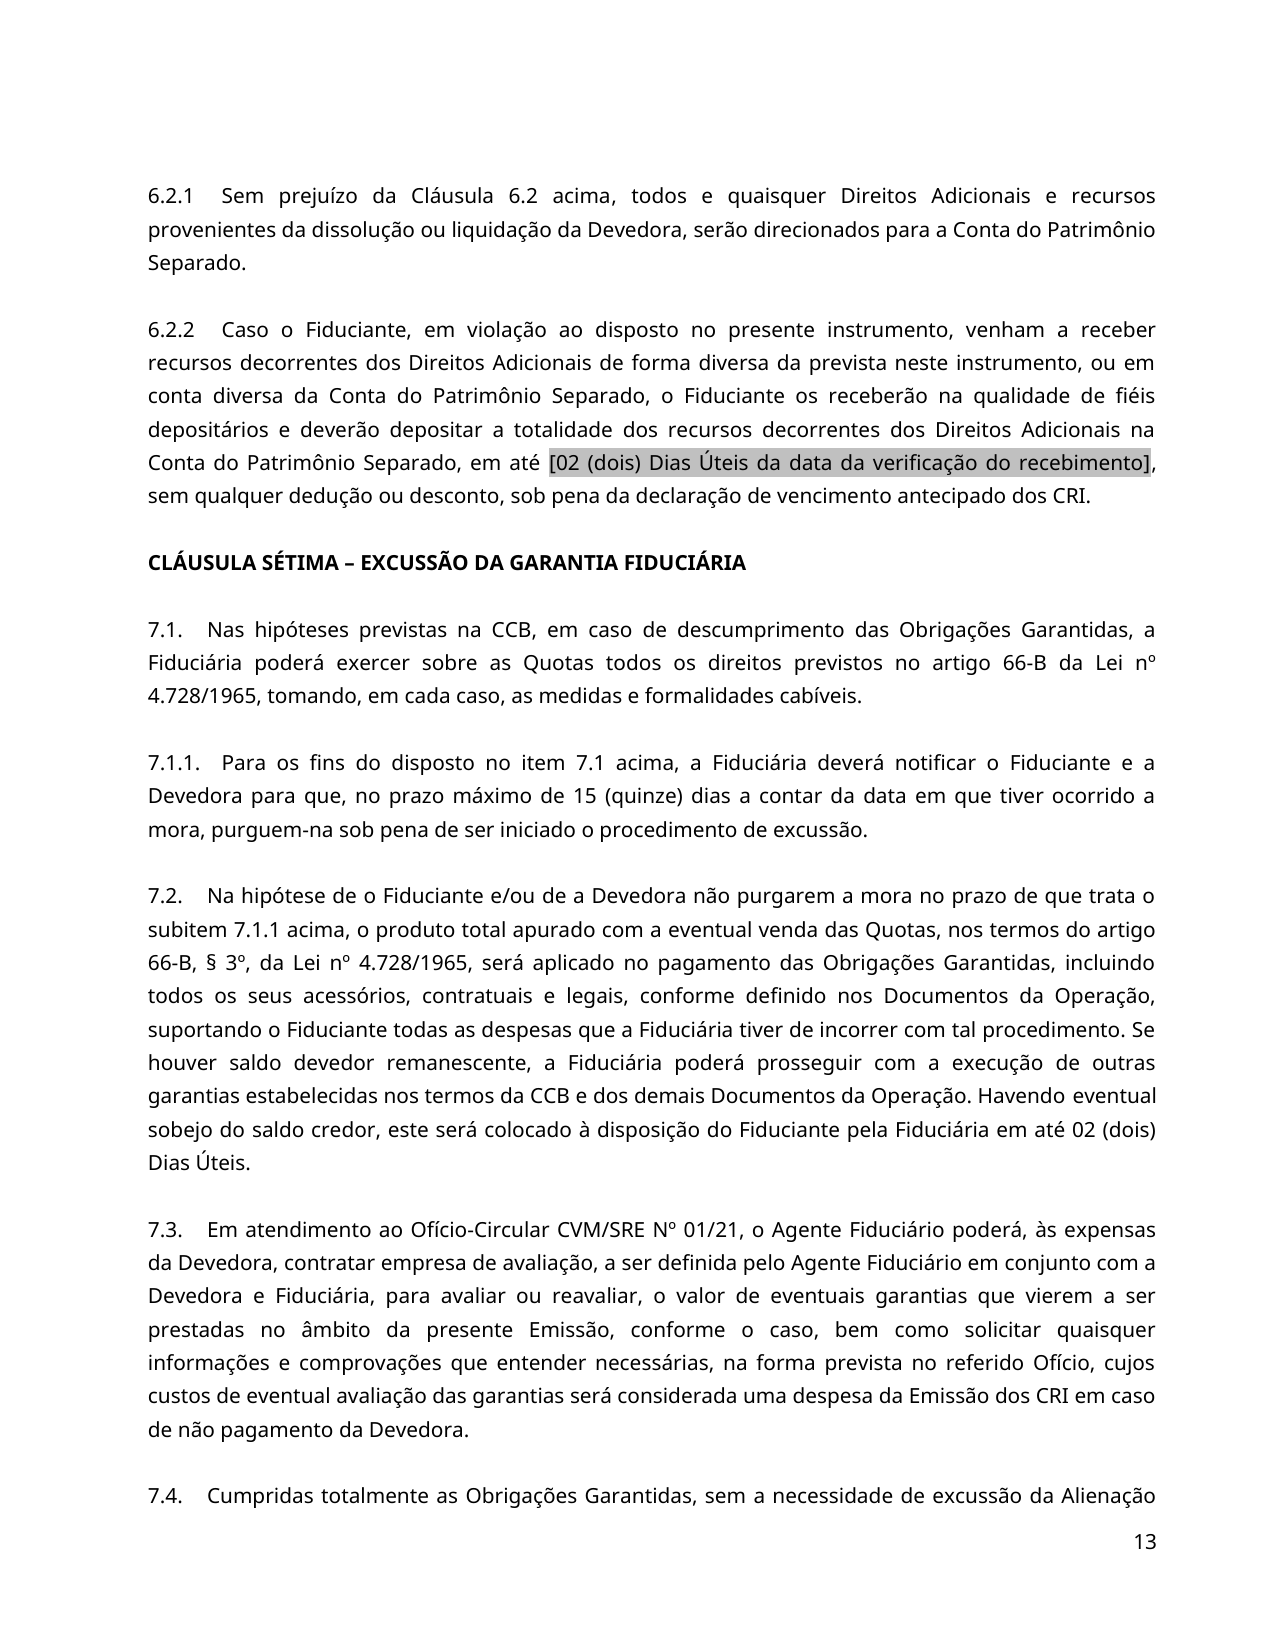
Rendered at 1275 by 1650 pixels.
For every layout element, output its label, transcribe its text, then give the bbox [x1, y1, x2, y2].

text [148, 1477, 1157, 1511]
text 7.1.1. Para os fins do disposto no item 7.1 acima, a Fiduciária deverá notificar o Fiduciante e a Devedora para que, no prazo máximo de 15 (quinze) dias a contar da data em que tiver ocorrido a mora, purguem-na sob pena de ser iniciado o procedimento de excussão. [148, 744, 1157, 844]
subtitle 7.2. Na hipótese de o Fiduciante e/ou de a Devedora não purgarem a mora no prazo de que trata o subitem 7.1.1 acima, o produto total apurado com a eventual venda das Quotas, nos termos do artigo 66-B, § 3º, da Lei nº 4.728/1965, será aplicado no pagamento das Obrigações Garantidas, incluindo todos os seus acessórios, contratuais e legais, conforme definido nos Documentos da Operação, suportando o Fiduciante todas as despesas que a Fiduciária tiver de incorrer com tal procedimento. Se houver saldo devedor remanescente, a Fiduciária poderá prosseguir com a execução de outras garantias estabelecidas nos termos da CCB e dos demais Documentos da Operação. Havendo eventual sobejo do saldo credor, este será colocado à disposição do Fiduciante pela Fiduciária em até 02 (dois) Dias Úteis. [148, 877, 1157, 1177]
subtitle 7.3. Em atendimento ao Ofício-Circular CVM/SRE Nº 01/21, o Agente Fiduciário poderá, às expensas da Devedora, contratar empresa de avaliação, a ser definida pelo Agente Fiduciário em conjunto com a Devedora e Fiduciária, para avaliar ou reavaliar, o valor de eventuais garantias que vierem a ser prestadas no âmbito da presente Emissão, conforme o caso, bem como solicitar quaisquer informações e comprovações que entender necessárias, na forma prevista no referido Ofício, cujos custos de eventual avaliação das garantias será considerada uma despesa da Emissão dos CRI em caso de não pagamento da Devedora. [148, 1211, 1157, 1444]
text 6.2.2 Caso o Fiduciante, em violação ao disposto no presente instrumento, venham a receber recursos decorrentes dos Direitos Adicionais de forma diversa da prevista neste instrumento, ou em conta diversa da Conta do Patrimônio Separado, o Fiduciante os receberão na qualidade de fiéis depositários e deverão depositar a totalidade dos recursos decorrentes dos Direitos Adicionais na Conta do Patrimônio Separado, em até [02 (dois) Dias Úteis da data da verificação do recebimento], sem qualquer dedução ou desconto, sob pena da declaração de vencimento antecipado dos CRI. [148, 311, 1157, 511]
text 7.1. Nas hipóteses previstas na CCB, em caso de descumprimento das Obrigações Garantidas, a Fiduciária poderá exercer sobre as Quotas todos os direitos previstos no artigo 66-B da Lei nº 4.728/1965, tomando, em cada caso, as medidas e formalidades cabíveis. [148, 611, 1157, 711]
text 6.2.1 Sem prejuízo da Cláusula 6.2 acima, todos e quaisquer Direitos Adicionais e recursos provenientes da dissolução ou liquidação da Devedora, serão direcionados para a Conta do Patrimônio Separado. [148, 177, 1157, 277]
subtitle CLÁUSULA SÉTIMA – EXCUSSÃO DA GARANTIA FIDUCIÁRIA [148, 544, 1152, 577]
